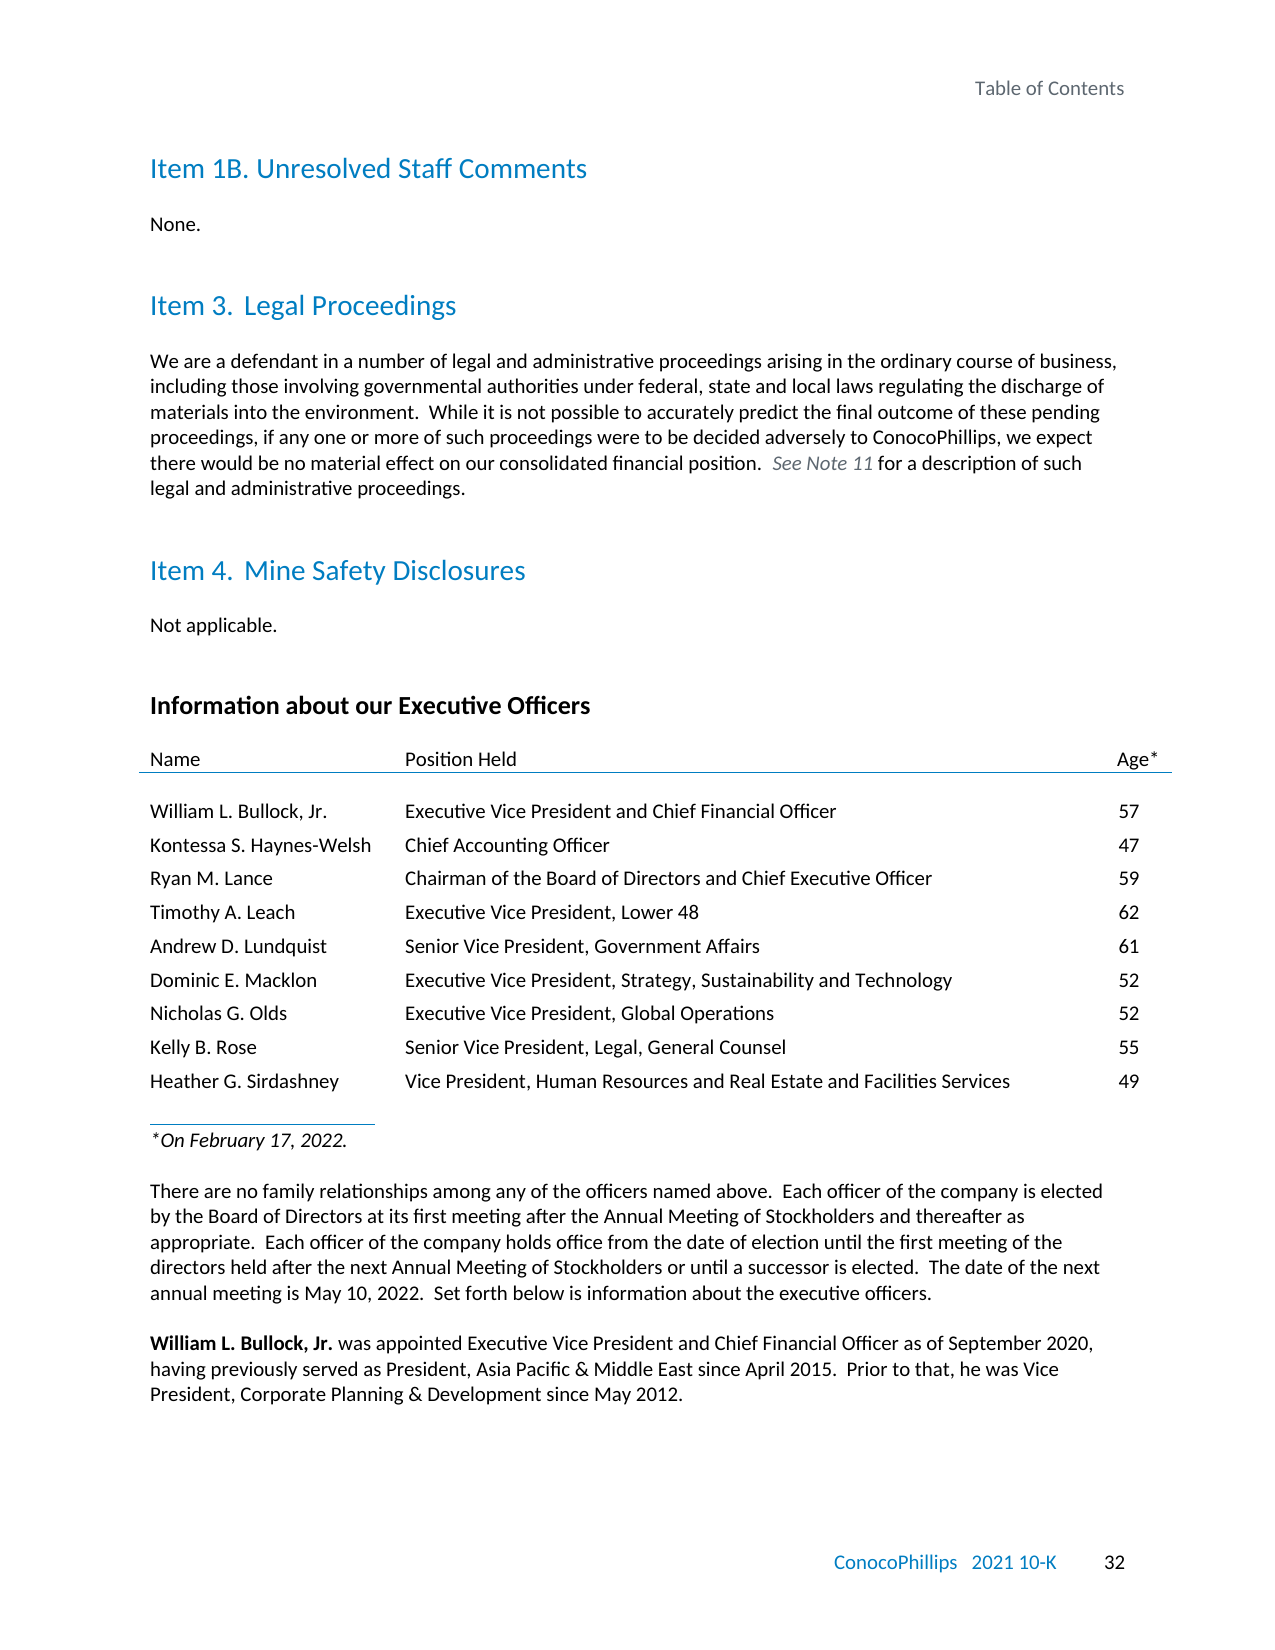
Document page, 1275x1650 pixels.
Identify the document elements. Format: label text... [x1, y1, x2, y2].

text Information about our Executive Officers [150, 689, 1125, 721]
text William L. Bullock, Jr. was appointed Executive Vice President and Chief Financial Officer as of September 2020, having previously served as President, Asia Pacific & Middle East since April 2015. Prior to that, he was Vice President, Corporate Planning & Development since May 2012. [150, 1331, 1125, 1407]
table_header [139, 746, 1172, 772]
text Item 1B. Unresolved Staff Comments [150, 150, 1125, 186]
text Not applicable. [150, 613, 1125, 638]
text Item 3. Legal Proceedings [150, 287, 1125, 323]
text *On February 17, 2022. [150, 1127, 1125, 1153]
text We are a defendant in a number of legal and administrative proceedings arising in the ordinary course of business, including those involving governmental authorities under federal, state and local laws regulating the discharge of materials into the environment. While it is not possible to accurately predict the final outcome of these pending proceedings, if any one or more of such proceedings were to be decided adversely to ConocoPhillips, we expect there would be no material effect on our consolidated financial position. See Note 11 for a description of such legal and administrative proceedings. [150, 348, 1125, 501]
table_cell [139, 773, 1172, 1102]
text There are no family relationships among any of the officers named above. Each officer of the company is elected by the Board of Directors at its first meeting after the Annual Meeting of Stockholders and thereafter as appropriate. Each officer of the company holds office from the date of election until the first meeting of the directors held after the next Annual Meeting of Stockholders or until a successor is elected. The date of the next annual meeting is May 10, 2022. Set forth below is information about the executive officers. [150, 1178, 1125, 1305]
text None. [150, 211, 1125, 236]
text Item 4. Mine Safety Disclosures [150, 552, 1125, 587]
